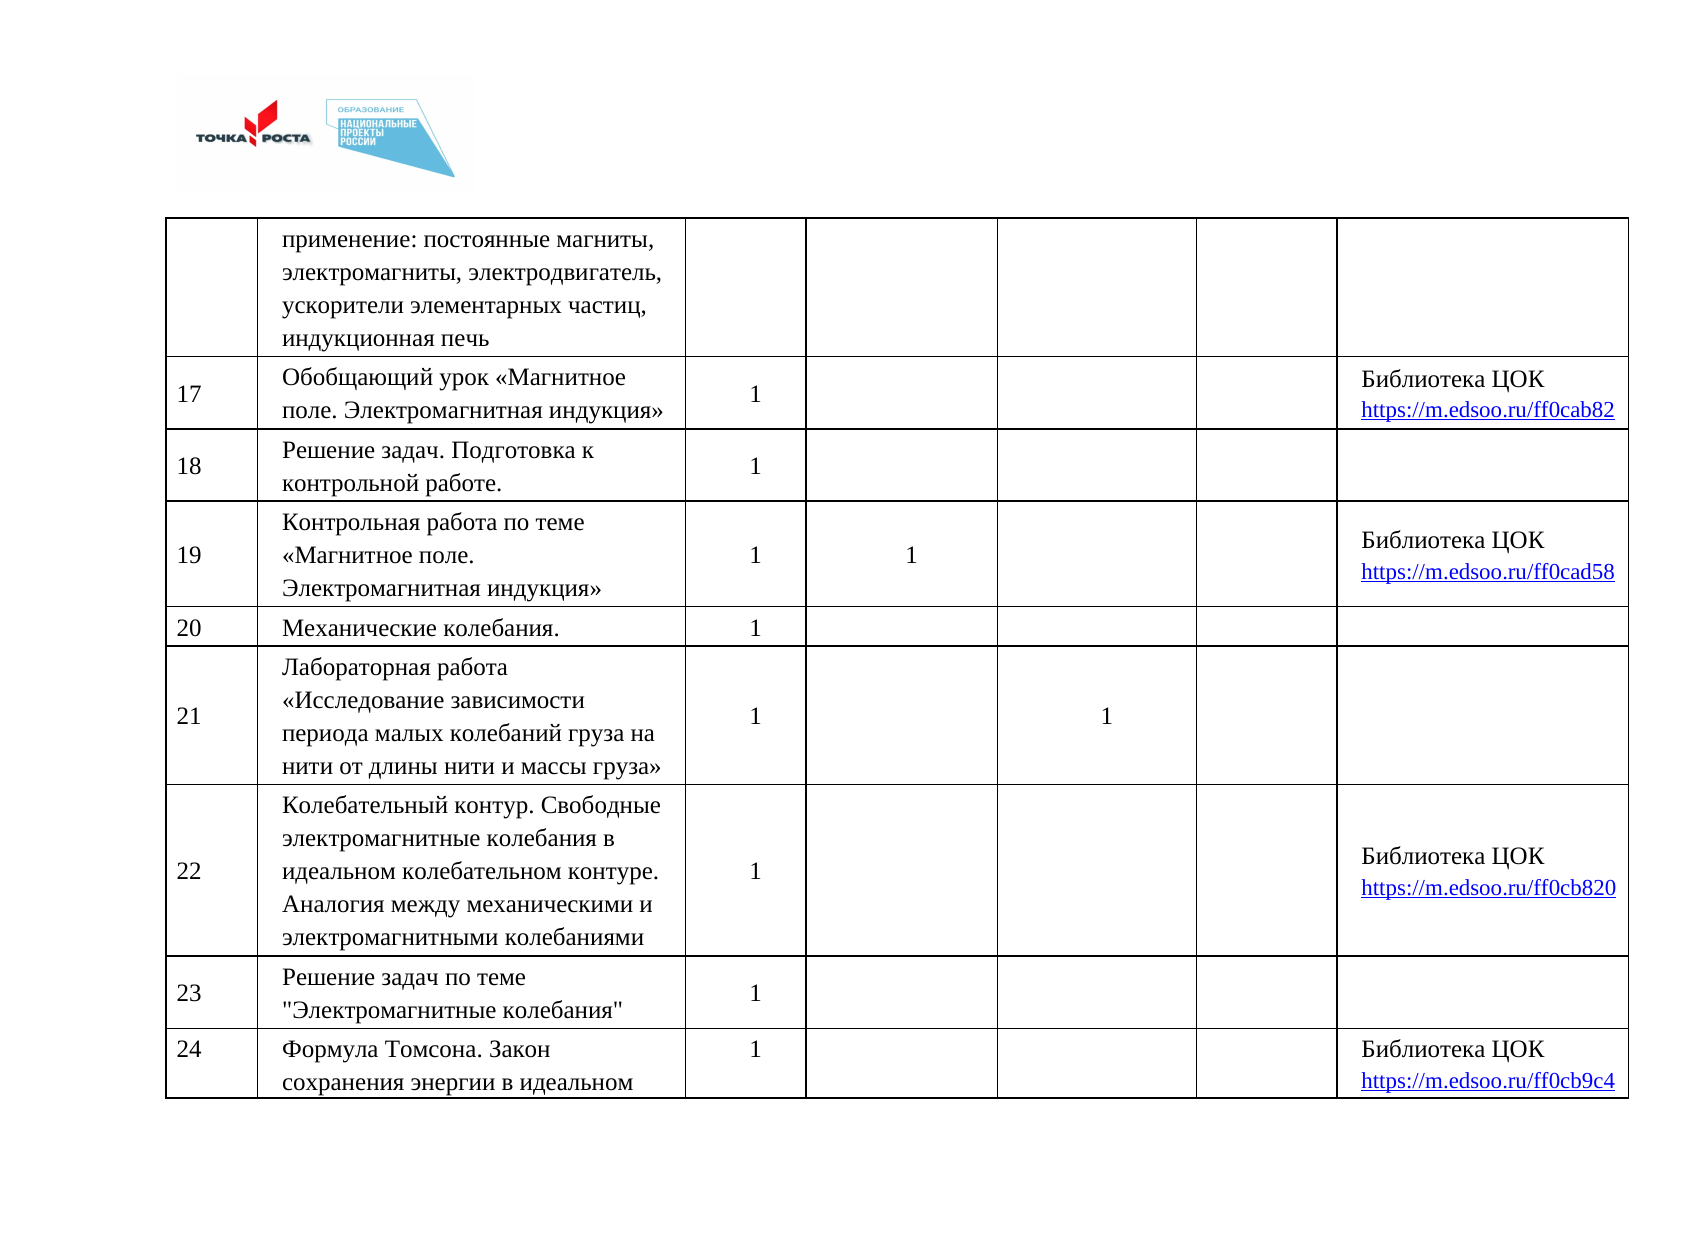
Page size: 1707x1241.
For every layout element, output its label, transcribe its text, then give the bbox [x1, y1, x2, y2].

table_cell [1197, 357, 1336, 428]
table_cell 1 [686, 1029, 805, 1097]
table_cell 22 [167, 785, 257, 955]
table_cell 20 [167, 607, 257, 645]
table_cell Обобщающий урок «Магнитное поле. Электромагнитная индукция» [258, 357, 685, 428]
table_cell Лабораторная работа «Исследование зависимости периода малых колебаний груза на нити от длины нити и массы груза» [258, 647, 685, 784]
table_cell Библиотека ЦОК https://m.edsoo.ru/ff0cab82 [1338, 357, 1628, 428]
table_cell Формула Томсона. Закон сохранения энергии в идеальном колебательном контуре [258, 1029, 685, 1097]
table_cell 1 [686, 957, 805, 1027]
table_cell [807, 357, 997, 428]
table_cell Технические устройства и их применение: постоянные магниты, электромагниты, электродвигатель, ускорители элементарных частиц, индукционная печь [258, 219, 685, 356]
table_cell [998, 957, 1196, 1027]
table_cell [1197, 219, 1336, 356]
table_cell 19 [167, 502, 257, 606]
table_cell [1338, 607, 1628, 645]
table_cell [807, 430, 997, 500]
table_cell [807, 1029, 997, 1097]
table_cell 1 [686, 219, 805, 356]
table_cell 1 [686, 502, 805, 606]
table_cell 16 [167, 219, 257, 356]
table_cell [998, 607, 1196, 645]
table_cell 1 [686, 430, 805, 500]
table_cell [807, 219, 997, 356]
table_cell [1338, 957, 1628, 1027]
table_cell 24 [167, 1029, 257, 1097]
table_cell 1 [807, 502, 997, 606]
table_cell [998, 1029, 1196, 1097]
table_cell [1197, 785, 1336, 955]
table_cell [807, 607, 997, 645]
table_cell [998, 502, 1196, 606]
table_cell [998, 219, 1196, 356]
table_cell 18 [167, 430, 257, 500]
table_cell [998, 430, 1196, 500]
table_cell [1197, 430, 1336, 500]
table_cell 1 [998, 647, 1196, 784]
table_cell [807, 647, 997, 784]
table_cell [1338, 430, 1628, 500]
table_cell [807, 957, 997, 1027]
table_cell [1197, 647, 1336, 784]
table_cell Решение задач по теме "Электромагнитные колебания" [258, 957, 685, 1027]
table_cell [807, 785, 997, 955]
table_cell [1197, 957, 1336, 1027]
table_cell 1 [686, 785, 805, 955]
table_cell Библиотека ЦОК https://m.edsoo.ru/ff0cad58 [1338, 502, 1628, 606]
table_cell [998, 785, 1196, 955]
table_cell 1 [686, 607, 805, 645]
table_cell [1197, 1029, 1336, 1097]
table_cell [1197, 607, 1336, 645]
table_cell 23 [167, 957, 257, 1027]
table_cell Библиотека ЦОК https://m.edsoo.ru/ff0cb9c4 [1338, 1029, 1628, 1097]
table_cell Библиотека ЦОК https://m.edsoo.ru/ff0cb820 [1338, 785, 1628, 955]
table_cell Контрольная работа по теме «Магнитное поле. Электромагнитная индукция» [258, 502, 685, 606]
table_cell [1338, 647, 1628, 784]
table_cell Решение задач. Подготовка к контрольной работе. [258, 430, 685, 500]
table_cell [998, 357, 1196, 428]
table_cell Колебательный контур. Свободные электромагнитные колебания в идеальном колебательном контуре. Аналогия между механическими и электромагнитными колебаниями [258, 785, 685, 955]
picture [177, 75, 477, 193]
table_cell 17 [167, 357, 257, 428]
table_cell [1338, 219, 1628, 356]
table_cell Механические колебания. [258, 607, 685, 645]
table_cell 1 [686, 357, 805, 428]
table_cell 21 [167, 647, 257, 784]
table_cell 1 [686, 647, 805, 784]
table_cell [1197, 502, 1336, 606]
